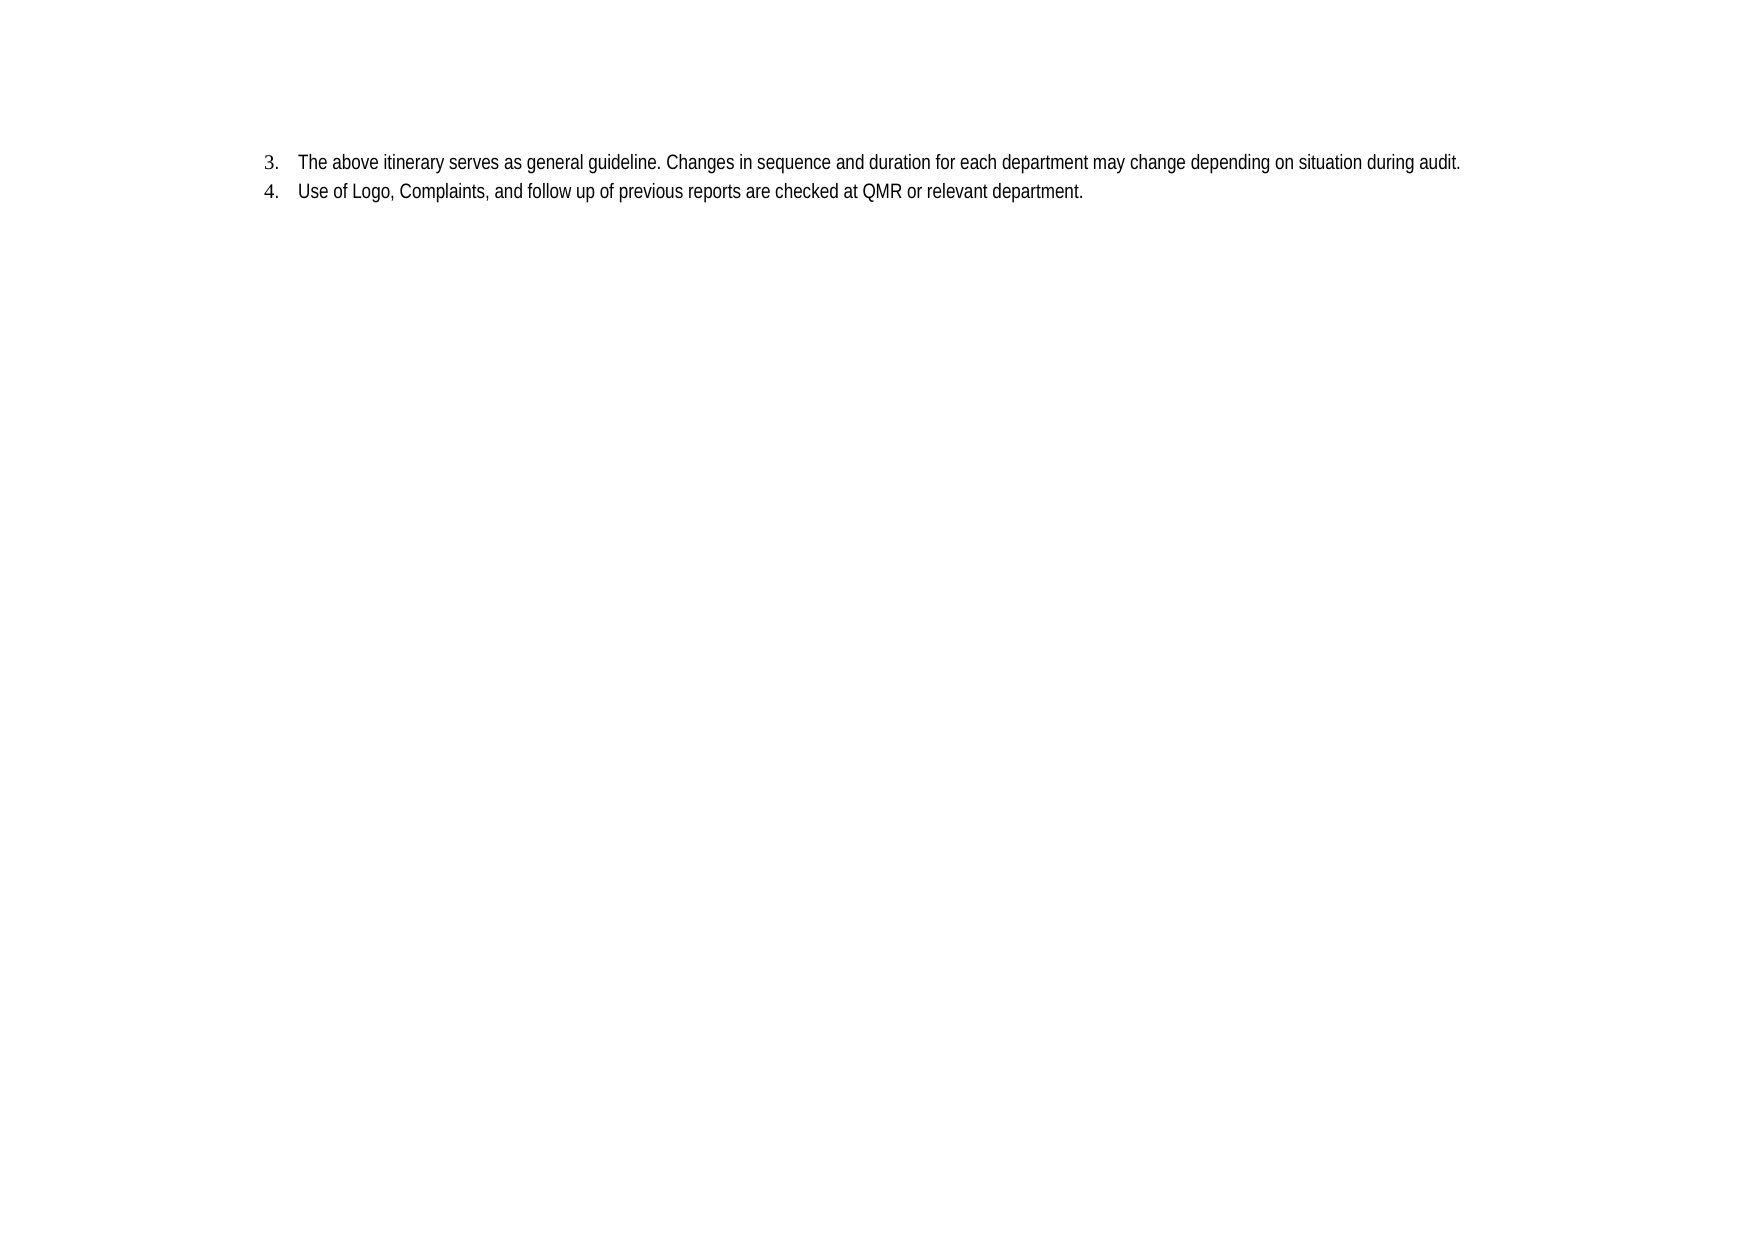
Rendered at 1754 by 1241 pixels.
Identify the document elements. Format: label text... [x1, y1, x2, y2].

table_cell 4. Use of Logo, Complaints, and follow up of previous reports are checked at QMR or relevant department. [149, 179, 1486, 209]
table_cell 3. The above itinerary serves as general guideline. Changes in sequence and duration for each department may change depending on situation during audit. [149, 150, 1486, 179]
